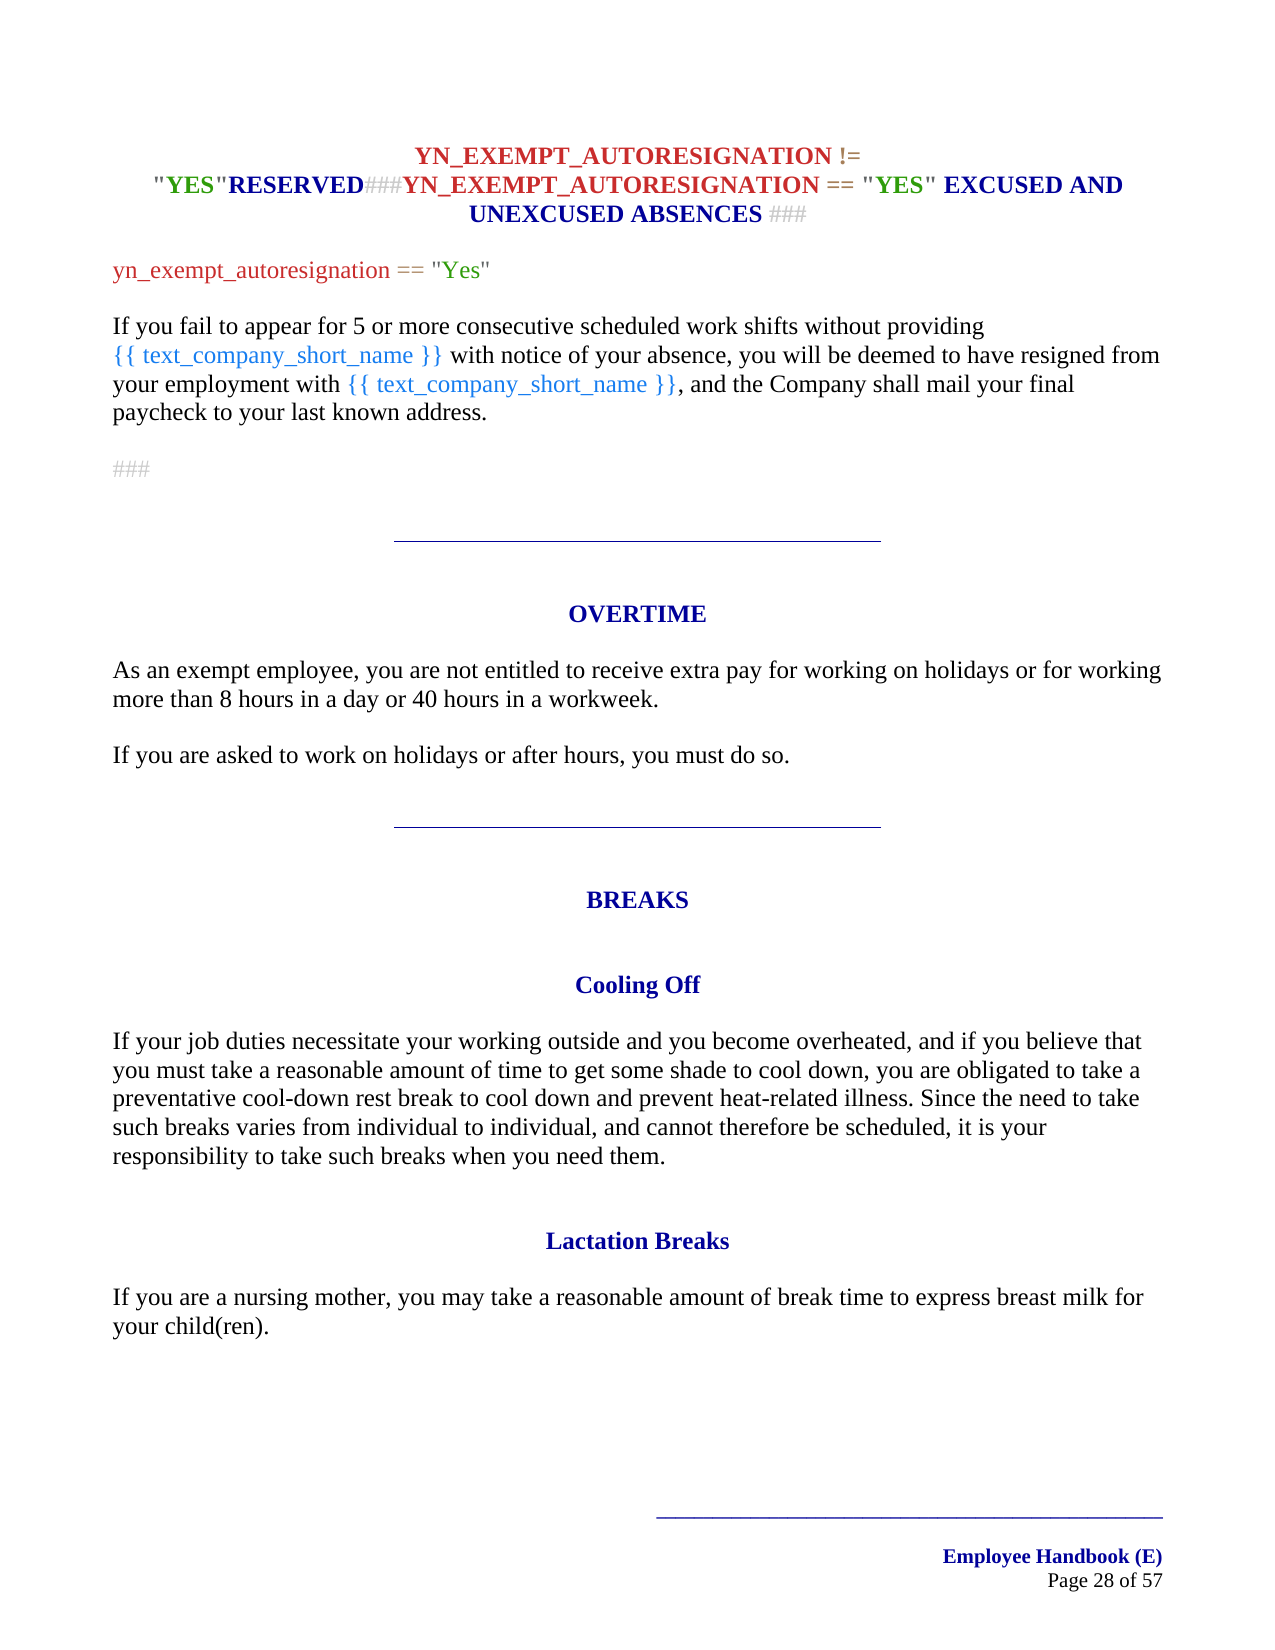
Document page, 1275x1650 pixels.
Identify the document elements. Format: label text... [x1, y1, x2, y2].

subtitle Cooling Off [112, 941, 1162, 998]
text If your job duties necessitate your working outside and you become overheated, and if you believe that you must take a reasonable amount of time to get some shade to cool down, you are obligated to take a preventative cool-down rest break to cool down and prevent heat-related illness. Since the need to take such breaks varies from individual to individual, and cannot therefore be scheduled, it is your responsibility to take such breaks when you need them. [112, 1026, 1162, 1170]
text If you are a nursing mother, you may take a reasonable amount of break time to express breast milk for your child(ren). [112, 1282, 1162, 1340]
subtitle Lactation Breaks [112, 1197, 1162, 1255]
subtitle OVERTIME [112, 570, 1162, 627]
text If you fail to appear for 5 or more consecutive scheduled work shifts without providing with notice of your absence, you will be deemed to have resigned from your employment with , and the Company shall mail your final paycheck to your last known address. [112, 311, 1162, 426]
text If you are asked to work on holidays or after hours, you must do so. [112, 740, 1162, 769]
subtitle BREAKS [112, 856, 1162, 913]
text As an exempt employee, you are not entitled to receive extra pay for working on holidays or for working more than 8 hours in a day or 40 hours in a workweek. [112, 655, 1162, 712]
subtitle RESERVEDEXCUSED AND UNEXCUSED ABSENCES [112, 141, 1162, 227]
